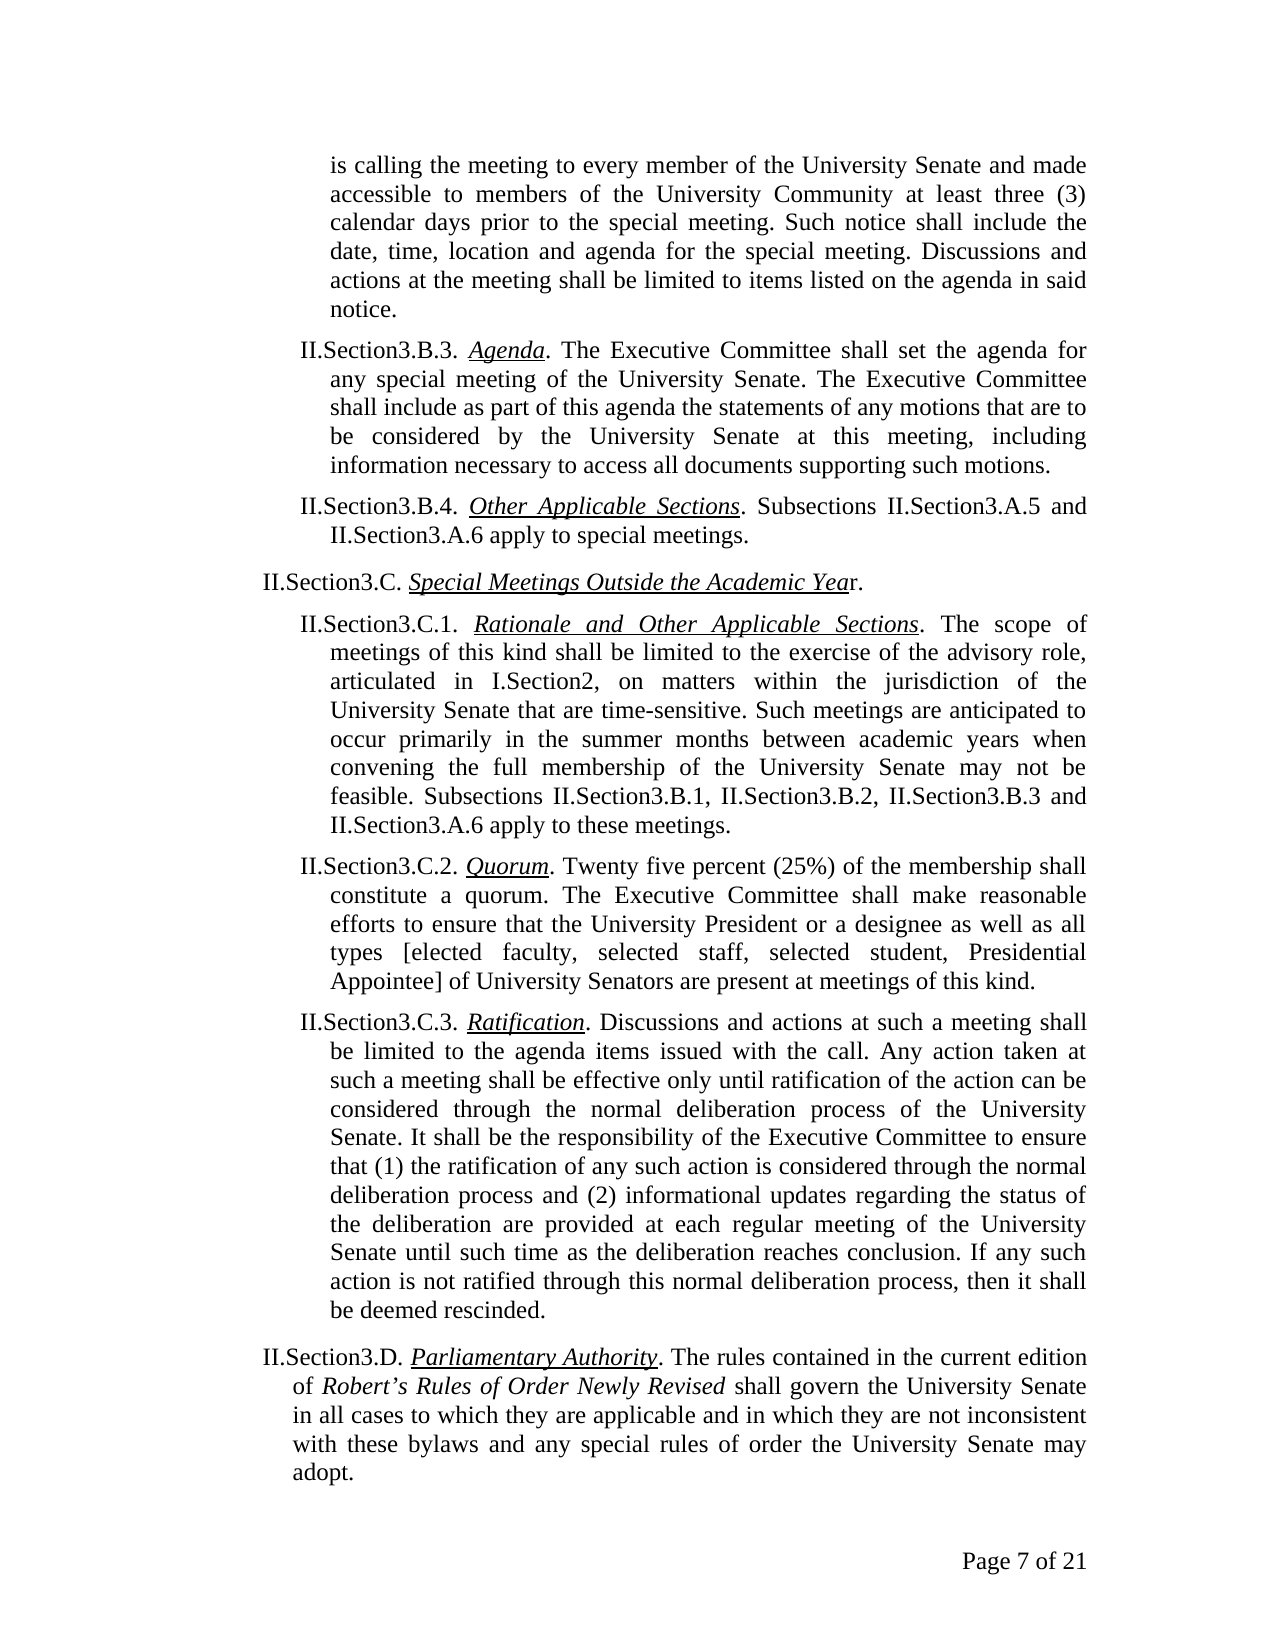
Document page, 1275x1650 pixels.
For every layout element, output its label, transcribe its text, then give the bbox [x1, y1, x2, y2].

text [300, 150, 1087, 322]
text II.Section3.C.3. Ratification. Discussions and actions at such a meeting shall be limited to the agenda items issued with the call. Any action taken at such a meeting shall be effective only until ratification of the action can be considered through the normal deliberation process of the University Senate. It shall be the responsibility of the Executive Committee to ensure that (1) the ratification of any such action is considered through the normal deliberation process and (2) informational updates regarding the status of the deliberation are provided at each regular meeting of the University Senate until such time as the deliberation reaches conclusion. If any such action is not ratified through this normal deliberation process, then it shall be deemed rescinded. [300, 1007, 1087, 1324]
text II.Section3.C.1. Rationale and Other Applicable Sections. The scope of meetings of this kind shall be limited to the exercise of the advisory role, articulated in I.Section2, on matters within the jurisdiction of the University Senate that are time-sensitive. Such meetings are anticipated to occur primarily in the summer months between academic years when convening the full membership of the University Senate may not be feasible. Subsections II.Section3.B.1, II.Section3.B.2, II.Section3.B.3 and II.Section3.A.6 apply to these meetings. [300, 609, 1087, 839]
text II.Section3.D. Parliamentary Authority. The rules contained in the current edition of Robert’s Rules of Order Newly Revised shall govern the University Senate in all cases to which they are applicable and in which they are not inconsistent with these bylaws and any special rules of order the University Senate may adopt. [262, 1342, 1087, 1486]
text II.Section3.C.2. Quorum. Twenty five percent (25%) of the membership shall constitute a quorum. The Executive Committee shall make reasonable efforts to ensure that the University President or a designee as well as all types [elected faculty, selected staff, selected student, Presidential Appointee] of University Senators are present at meetings of this kind. [300, 851, 1087, 995]
text II.Section3.C. Special Meetings Outside the Academic Year. [262, 567, 1087, 596]
text II.Section3.B.3. Agenda. The Executive Committee shall set the agenda for any special meeting of the University Senate. The Executive Committee shall include as part of this agenda the statements of any motions that are to be considered by the University Senate at this meeting, including information necessary to access all documents supporting such motions. [300, 335, 1087, 479]
text II.Section3.B.4. Other Applicable Sections. Subsections II.Section3.A.5 and II.Section3.A.6 apply to special meetings. [300, 491, 1087, 549]
